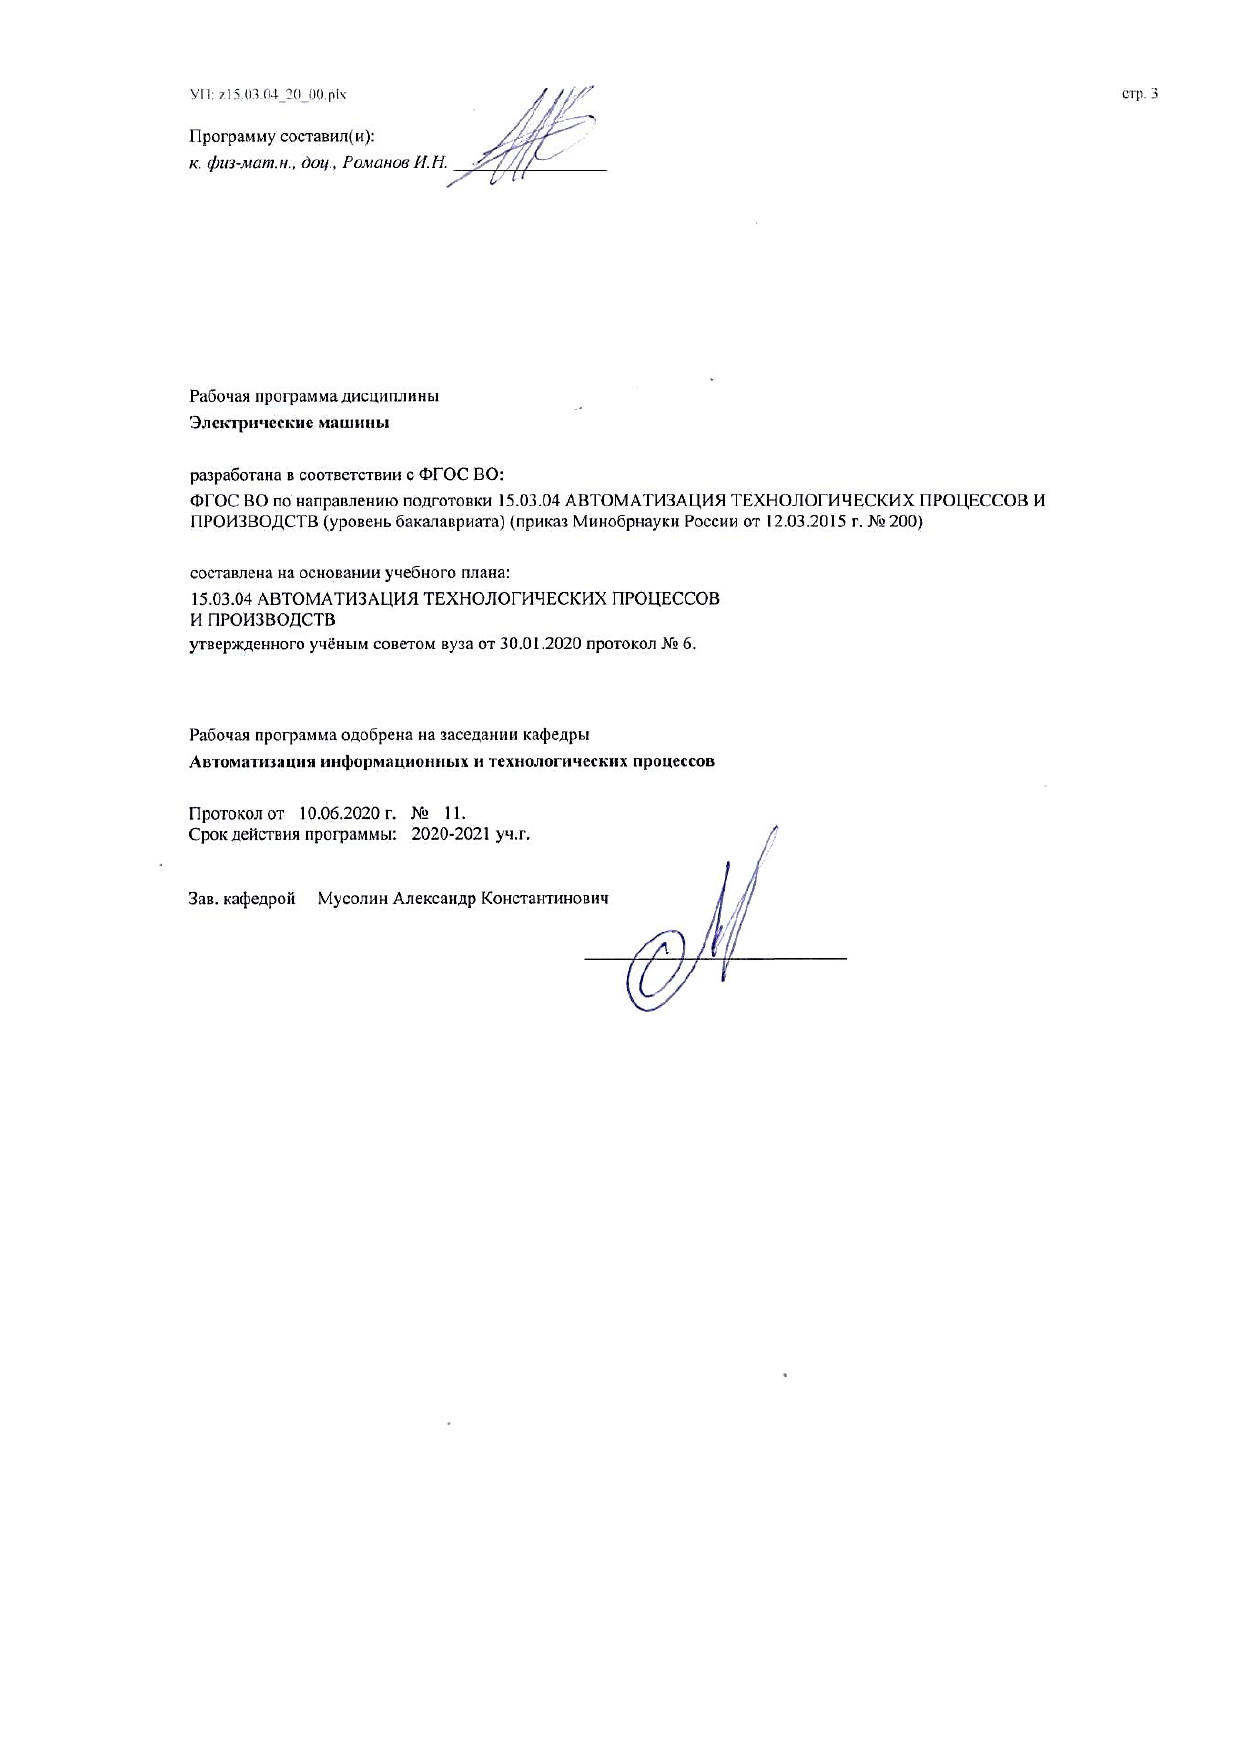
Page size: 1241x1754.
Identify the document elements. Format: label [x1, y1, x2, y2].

picture [118, 58, 1182, 1572]
